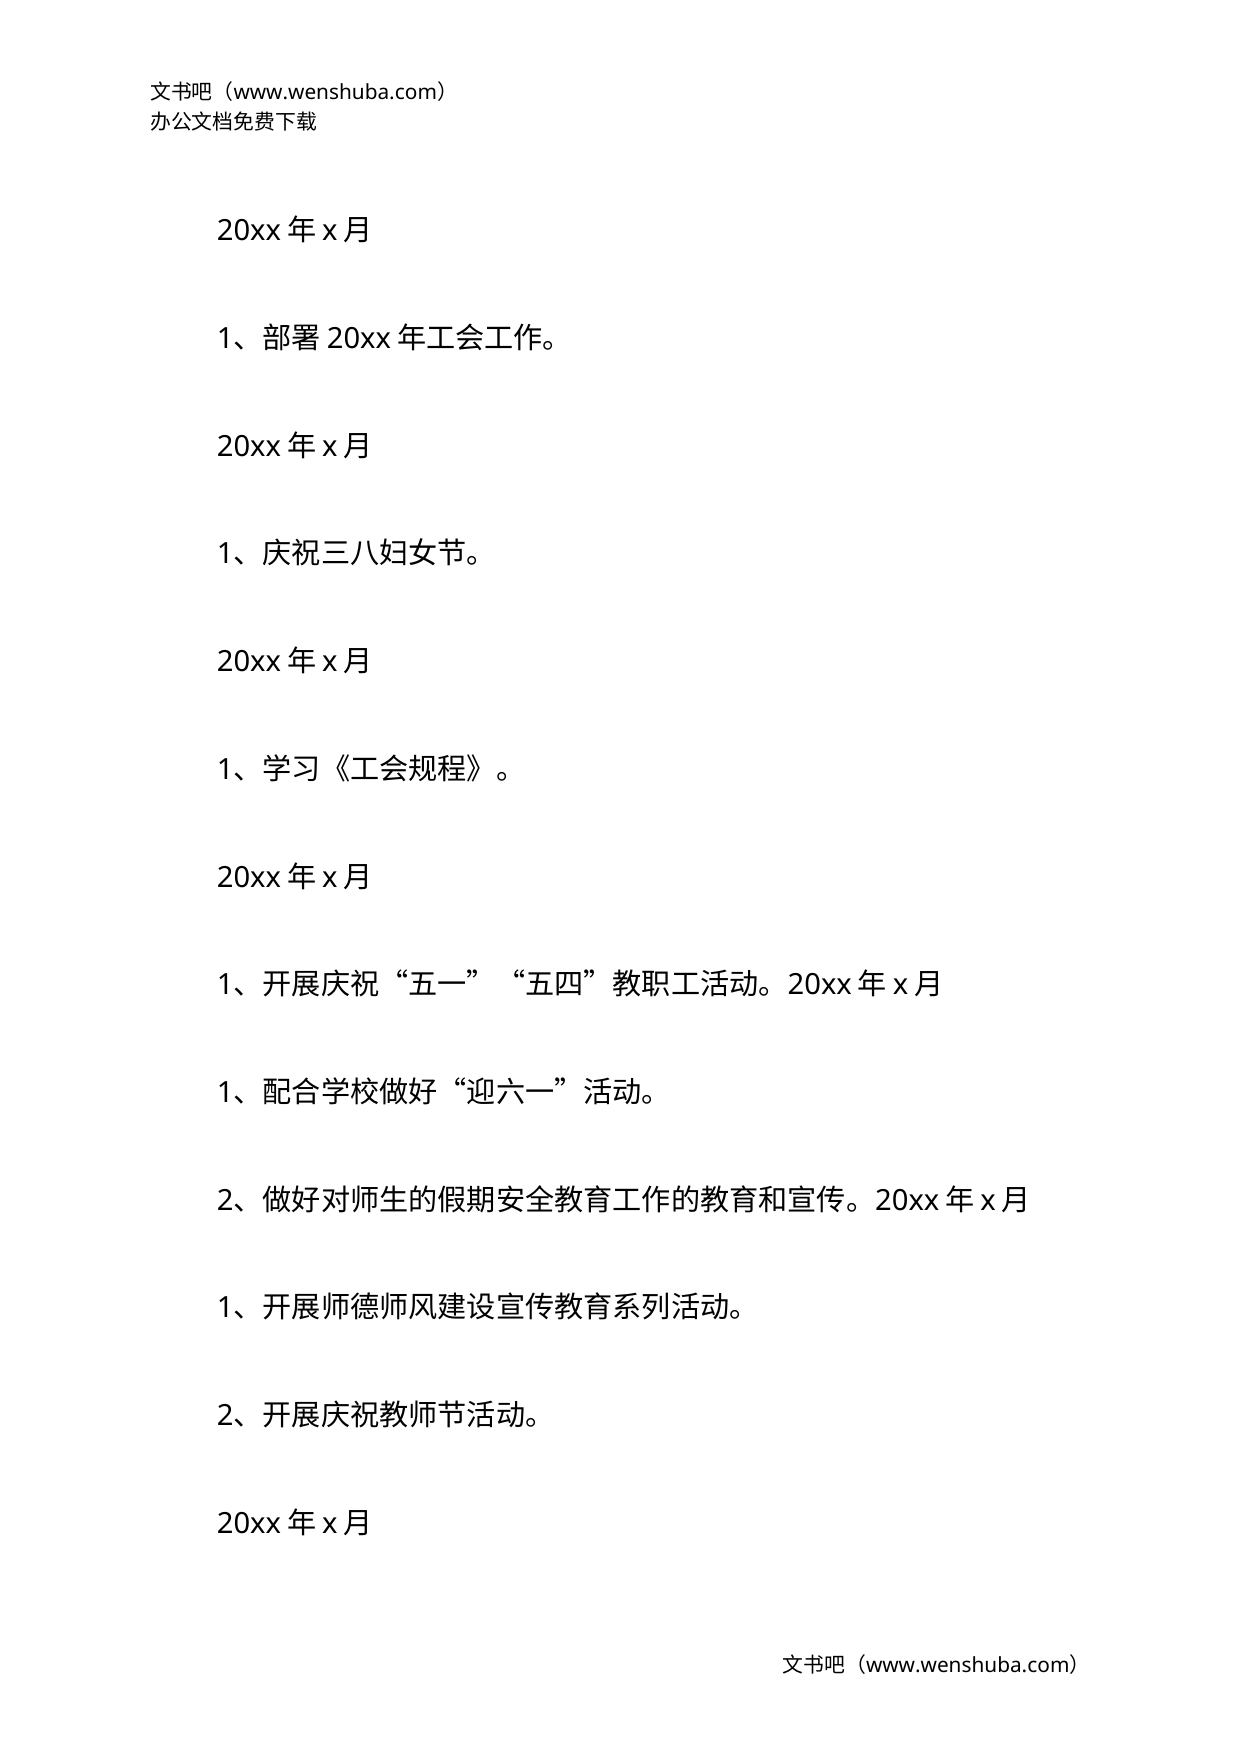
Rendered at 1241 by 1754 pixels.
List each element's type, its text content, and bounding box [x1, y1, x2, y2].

text 20xx年x月 [150, 207, 1090, 249]
text 1、开展庆祝“五一”“五四”教职工活动。20xx年x月 [150, 961, 1090, 1003]
text 20xx年x月 [150, 1499, 1090, 1542]
text 2、开展庆祝教师节活动。 [150, 1392, 1090, 1434]
text 20xx年x月 [150, 638, 1090, 680]
text 20xx年x月 [150, 853, 1090, 896]
text 1、配合学校做好“迎六一”活动。 [150, 1068, 1090, 1111]
text 1、部署20xx年工会工作。 [150, 314, 1090, 357]
text 2、做好对师生的假期安全教育工作的教育和宣传。20xx年x月 [150, 1176, 1090, 1219]
text 20xx年x月 [150, 422, 1090, 465]
text 1、庆祝三八妇女节。 [150, 530, 1090, 572]
text 1、学习《工会规程》。 [150, 745, 1090, 788]
text 1、开展师德师风建设宣传教育系列活动。 [150, 1284, 1090, 1326]
